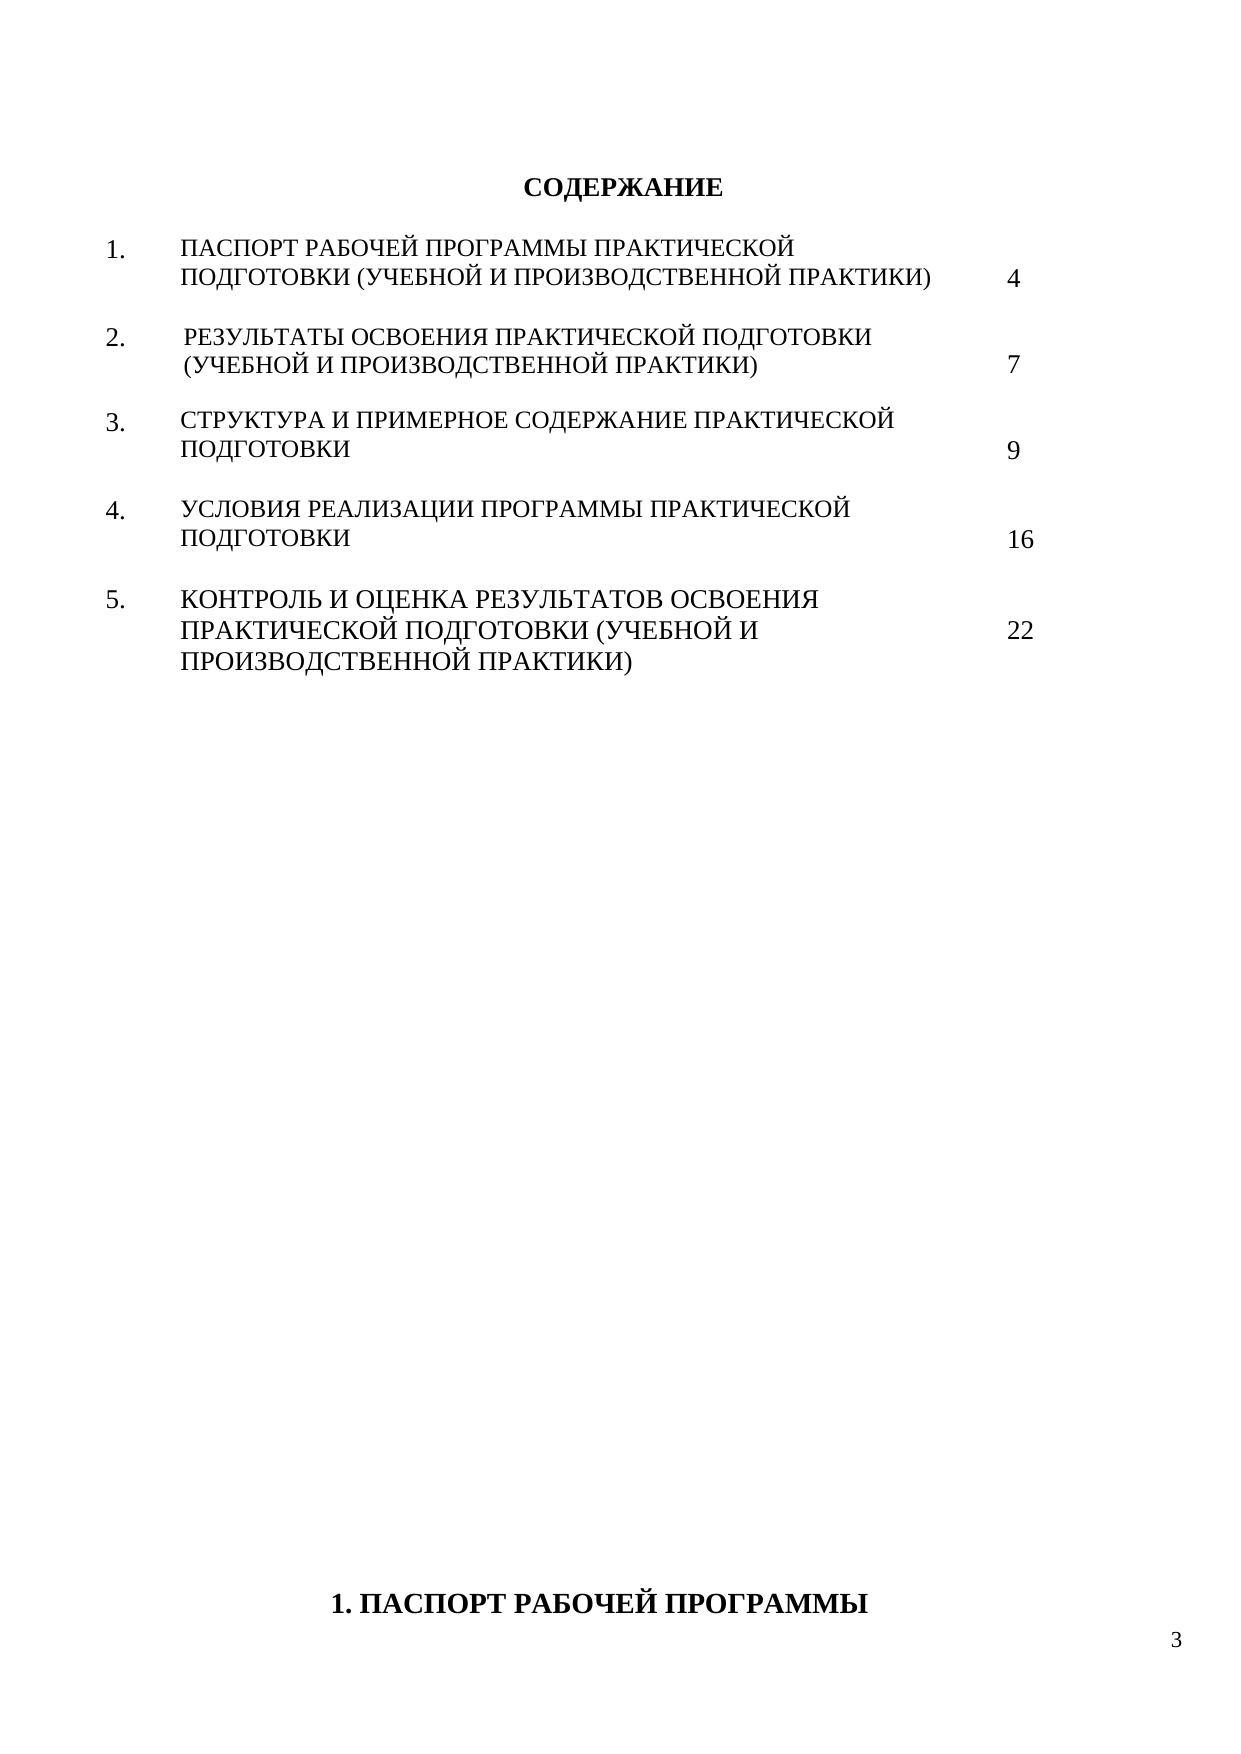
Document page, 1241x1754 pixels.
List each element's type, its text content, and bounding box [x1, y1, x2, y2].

table_cell 5. [94, 583, 169, 676]
table_cell 9 [996, 406, 1129, 494]
list ПACПOPT РАБОЧЕЙ ПРОГРАММЫ [330, 1587, 1182, 1620]
text СОДЕРЖАНИЕ [90, 171, 1157, 202]
table_cell 2. [94, 322, 169, 406]
table_cell КОНТРОЛЬ И ОЦЕНКА РЕЗУЛЬТАТОВ ОСВОЕНИЯ ПРАКТИЧЕСКОЙ ПОДГОТОВКИ (УЧЕБНОЙ И ПРОИЗВОДСТВЕННОЙ ПРАКТИКИ) [169, 583, 996, 676]
table_cell СТРУКТУРА И ПРИМЕРНОЕ СОДЕРЖАНИЕ ПРАКТИЧЕСКОЙ ПОДГОТОВКИ [169, 406, 996, 494]
table_cell 7 [996, 322, 1129, 406]
table_header 1. [94, 233, 169, 322]
table_cell 3. [94, 406, 169, 494]
table_cell 22 [996, 583, 1129, 676]
table_header 4 [996, 233, 1129, 322]
table_cell РЕЗУЛЬТАТЫ ОСВОЕНИЯ ПРАКТИЧЕСКОЙ ПОДГОТОВКИ (УЧЕБНОЙ И ПРОИЗВОДСТВЕННОЙ ПРАКТИКИ) [169, 322, 996, 406]
table_header ПАСПОРТ РАБОЧЕЙ ПРОГРАММЫ ПРАКТИЧЕСКОЙ ПОДГОТОВКИ (УЧЕБНОЙ И ПРОИЗВОДСТВЕННОЙ ПРАКТИКИ) [169, 233, 996, 322]
table_cell 4. [94, 494, 169, 583]
table_cell УСЛОВИЯ РЕАЛИЗАЦИИ ПРОГРАММЫ ПРАКТИЧЕСКОЙ ПОДГОТОВКИ [169, 494, 996, 583]
table_cell 16 [996, 494, 1129, 583]
